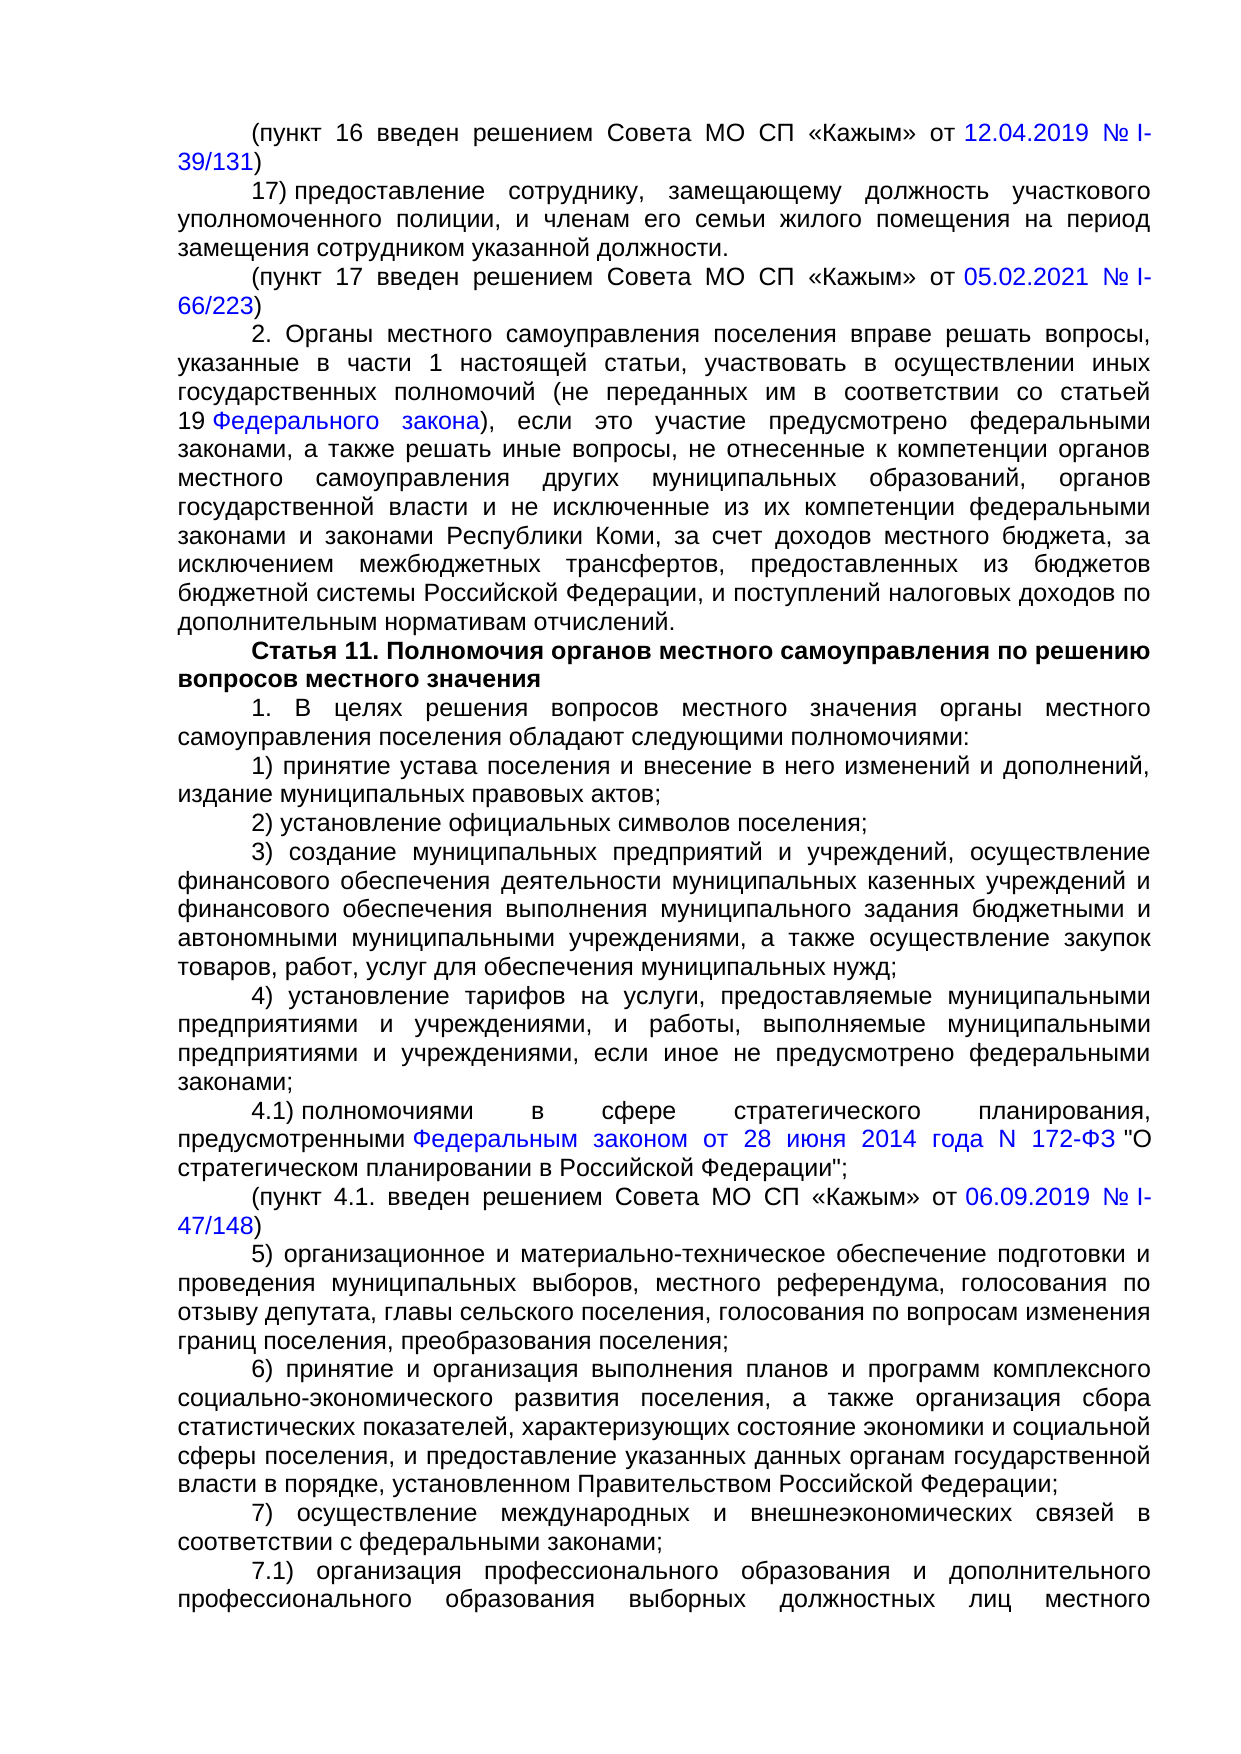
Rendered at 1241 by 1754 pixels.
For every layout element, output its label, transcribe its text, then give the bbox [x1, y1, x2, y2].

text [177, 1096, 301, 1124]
text 17) предоставление сотруднику, замещающему должность участкового уполномоченного полиции, и членам его семьи жилого помещения на период замещения сотрудником указанной должности. [177, 176, 1152, 262]
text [177, 1556, 1152, 1613]
text 1. В целях решения вопросов местного значения органы местного самоуправления поселения обладают следующими полномочиями: [177, 693, 1152, 751]
text (пункт 17 введен решением Совета МО СП «Кажым» от 05.02.2021 № I-66/223) [177, 262, 1152, 319]
text 5) организационное и материально-техническое обеспечение подготовки и проведения муниципальных выборов, местного референдума, голосования по отзыву депутата, главы сельского поселения, голосования по вопросам изменения границ поселения, преобразования поселения; [177, 1239, 1152, 1354]
text Статья 11. Полномочия органов местного самоуправления по решению вопросов местного значения [177, 636, 1152, 693]
text 4) установление тарифов на услуги, предоставляемые муниципальными предприятиями и учреждениями, и работы, выполняемые муниципальными предприятиями и учреждениями, если иное не предусмотрено федеральными законами; [177, 981, 1152, 1096]
text 2) установление официальных символов поселения; [177, 808, 1152, 837]
text (пункт 4.1. введен решением Совета МО СП «Кажым» от 06.09.2019 № I-47/148) [177, 1182, 1152, 1239]
text 4.1) полномочиями в сфере стратегического планирования, предусмотренными Федеральным законом от 28 июня 2014 года N 172-ФЗ "О стратегическом планировании в Российской Федерации"; [848, 1124, 1152, 1182]
text 1) принятие устава поселения и внесение в него изменений и дополнений, издание муниципальных правовых актов; [177, 751, 1152, 808]
text 6) принятие и организация выполнения планов и программ комплексного социально-экономического развития поселения, а также организация сбора статистических показателей, характеризующих состояние экономики и социальной сферы поселения, и предоставление указанных данных органам государственной власти в порядке, установленном Правительством Российской Федерации; [177, 1354, 1152, 1498]
text 3) создание муниципальных предприятий и учреждений, осуществление финансового обеспечения деятельности муниципальных казенных учреждений и финансового обеспечения выполнения муниципального задания бюджетными и автономными муниципальными учреждениями, а также осуществление закупок товаров, работ, услуг для обеспечения муниципальных нужд; [177, 837, 1152, 981]
text (пункт 16 введен решением Совета МО СП «Кажым» от 12.04.2019 № I-39/131) [177, 118, 1152, 176]
text 2. Органы местного самоуправления поселения вправе решать вопросы, указанные в части 1 настоящей статьи, участвовать в осуществлении иных государственных полномочий (не переданных им в соответствии со статьей 19 Федерального закона), если это участие предусмотрено федеральными законами, а также решать иные вопросы, не отнесенные к компетенции органов местного самоуправления других муниципальных образований, органов государственной власти и не исключенные из их компетенции федеральными законами и законами Республики Коми, за счет доходов местного бюджета, за исключением межбюджетных трансфертов, предоставленных из бюджетов бюджетной системы Российской Федерации, и поступлений налоговых доходов по дополнительным нормативам отчислений. [177, 319, 1152, 636]
text 7) осуществление международных и внешнеэкономических связей в соответствии с федеральными законами; [177, 1498, 1152, 1556]
